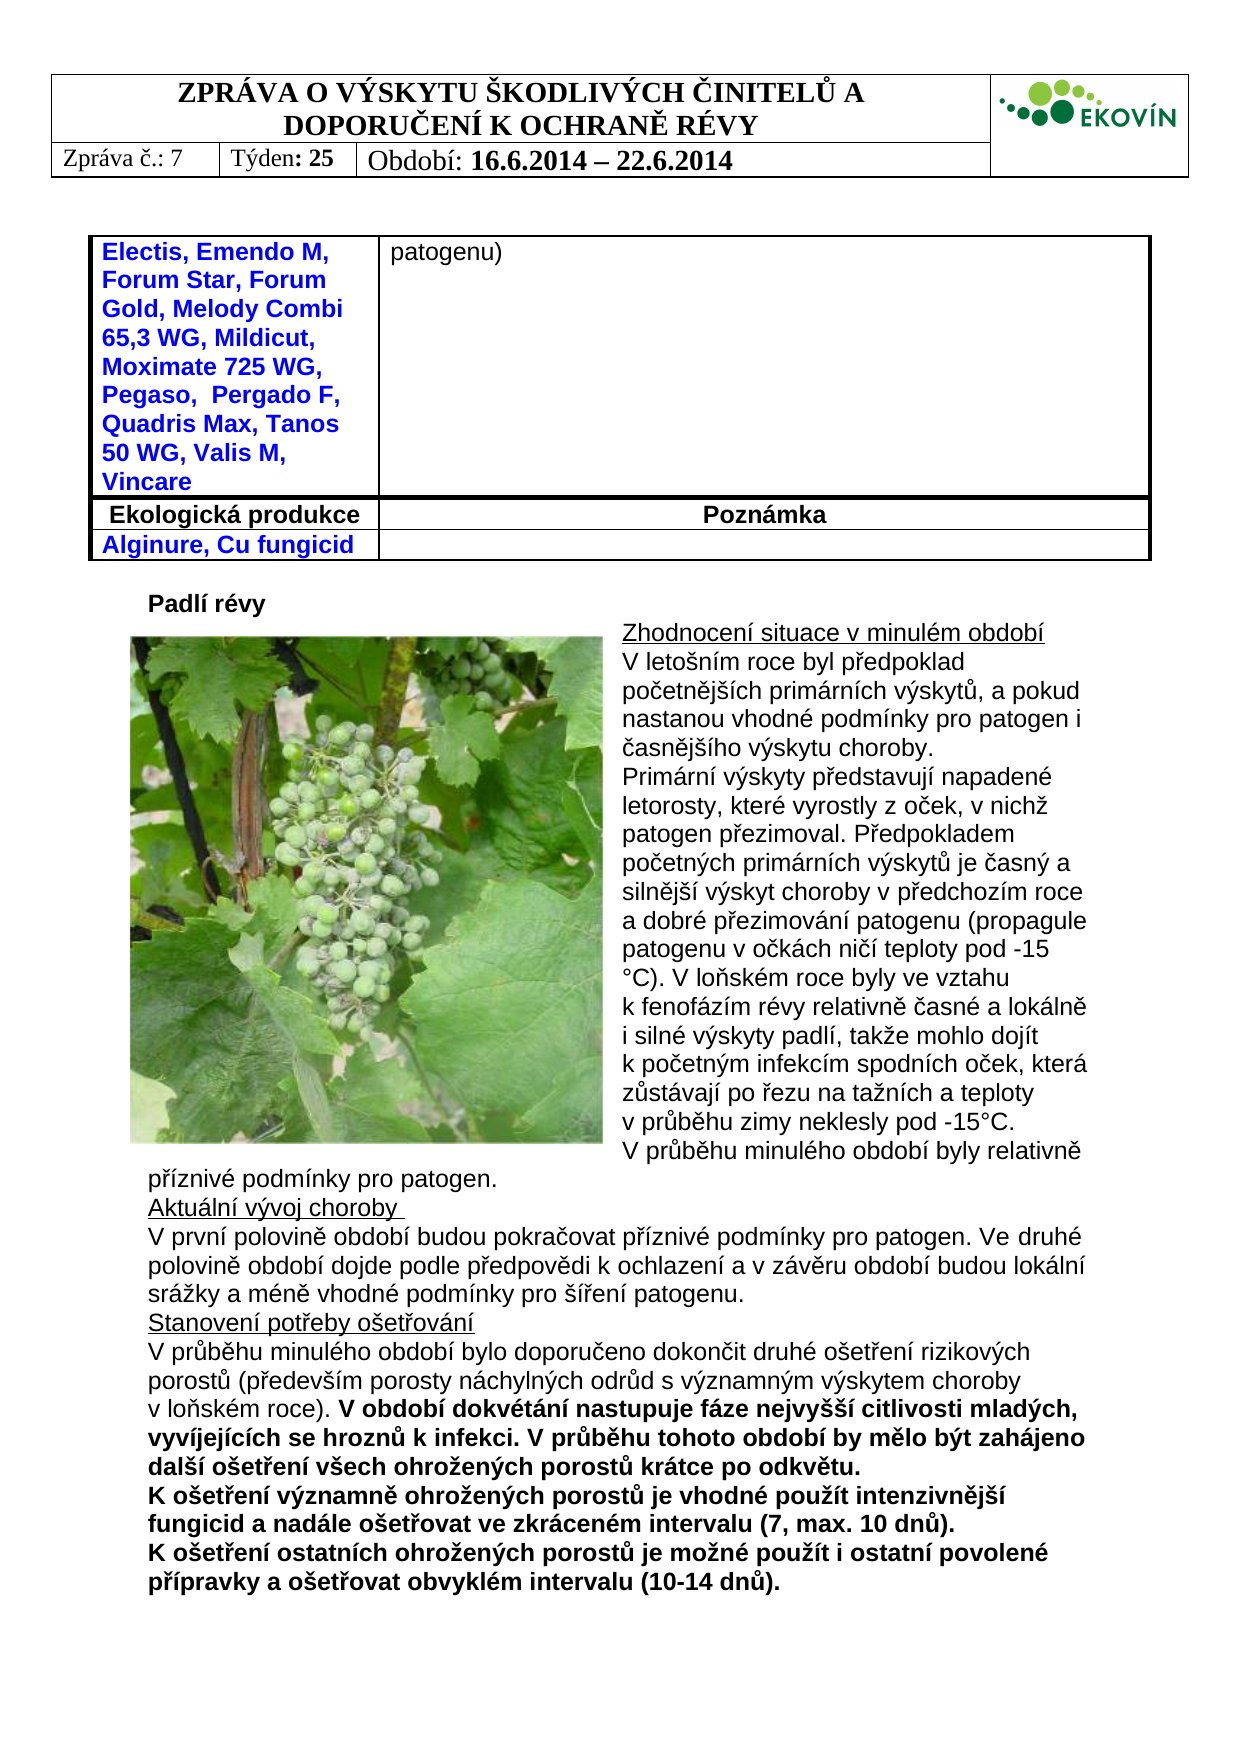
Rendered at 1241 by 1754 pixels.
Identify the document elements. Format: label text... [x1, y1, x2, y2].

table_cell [380, 237, 1148, 495]
text Primární výskyty představují napadené letorosty, které vyrostly z oček, v nichž patogen přezimoval. Předpokladem početných primárních výskytů je časný a silnější výskyt choroby v předchozím roce a dobré přezimování patogenu (propagule patogenu v očkách ničí teploty pod -15 °C). V loňském roce byly ve vztahu k fenofázím révy relativně časné a lokálně i silné výskyty padlí, takže mohlo dojít k početným infekcím spodních oček, která zůstávají po řezu na tažních a teploty v průběhu zimy neklesly pod -15°C. [604, 762, 1093, 1136]
text Aktuální vývoj choroby [148, 1193, 1093, 1222]
picture [129, 636, 604, 1142]
table_cell Ekologická produkce [93, 500, 378, 529]
text K ošetření ostatních ohrožených porostů je možné použít i ostatní povolené přípravky a ošetřovat obvyklém intervalu (10-14 dnů). [148, 1538, 1093, 1596]
table_cell [380, 530, 1148, 559]
text V průběhu minulého období bylo doporučeno dokončit druhé ošetření rizikových porostů (především porosty náchylných odrůd s významným výskytem choroby v loňském roce). V období dokvétání nastupuje fáze nejvyšší citlivosti mladých, vyvíjejících se hroznů k infekci. V průběhu tohoto období by mělo být zahájeno další ošetření všech ohrožených porostů krátce po odkvětu. [148, 1337, 1093, 1481]
text Stanovení potřeby ošetřování [148, 1308, 1093, 1337]
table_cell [93, 237, 378, 495]
text Zhodnocení situace v minulém období [148, 618, 1093, 647]
table_cell Poznámka [380, 500, 1148, 529]
text K ošetření významně ohrožených porostů je vhodné použít intenzivnější fungicid a nadále ošetřovat ve zkráceném intervalu (7, max. 10 dnů). [148, 1481, 1093, 1538]
text V letošním roce byl předpoklad početnějších primárních výskytů, a pokud nastanou vhodné podmínky pro patogen i časnějšího výskytu choroby. [604, 647, 1093, 762]
text V průběhu minulého období byly relativně příznivé podmínky pro patogen. [148, 1136, 1093, 1193]
text Padlí révy [148, 589, 1093, 618]
text V první polovině období budou pokračovat příznivé podmínky pro patogen. Ve druhé polovině období dojde podle předpovědi k ochlazení a v závěru období budou lokální srážky a méně vhodné podmínky pro šíření patogenu. [148, 1222, 1093, 1308]
table_cell Alginure, Cu fungicid [93, 530, 378, 559]
